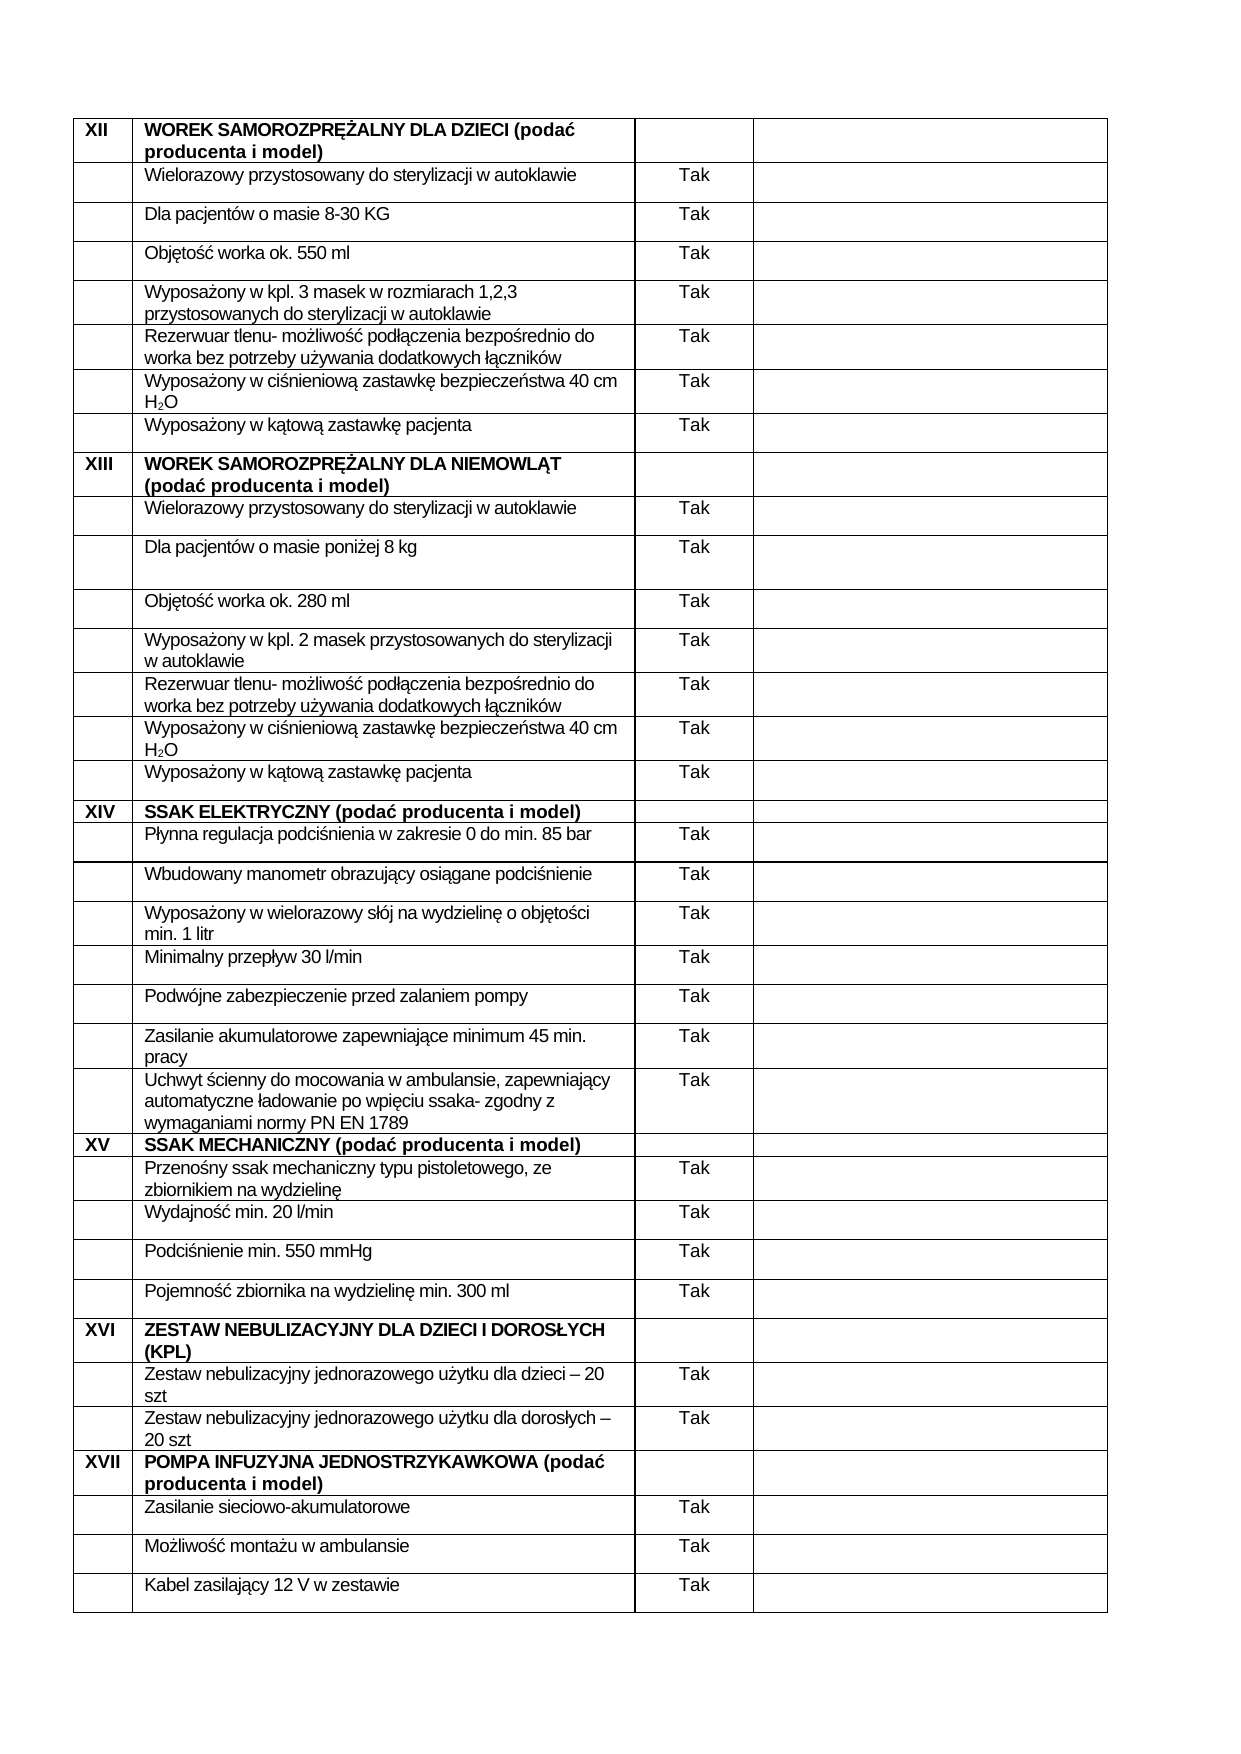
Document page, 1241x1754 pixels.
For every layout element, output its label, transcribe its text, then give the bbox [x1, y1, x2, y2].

table_cell Tak [636, 717, 753, 760]
table_cell [74, 1069, 132, 1133]
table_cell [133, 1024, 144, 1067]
table_cell [754, 1319, 1107, 1362]
table_cell [754, 203, 1107, 241]
table_cell Tak [636, 1363, 753, 1406]
table_cell Tak [636, 203, 753, 241]
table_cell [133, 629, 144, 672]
table_cell Płynna regulacja podciśnienia w zakresie 0 do min. 85 bar [133, 823, 634, 861]
table_cell WOREK SAMOROZPRĘŻALNY DLA NIEMOWLĄT (podać producenta i model) [133, 453, 634, 496]
table_cell Podciśnienie min. 550 mmHg [133, 1240, 634, 1278]
table_cell XII [74, 119, 132, 162]
table_cell [754, 1157, 1107, 1200]
table_cell Tak [636, 414, 753, 452]
table_cell [636, 453, 753, 496]
table_cell [754, 985, 1107, 1023]
table_cell [754, 1134, 1107, 1156]
table_cell XIII [74, 453, 132, 496]
table_cell [74, 863, 132, 901]
table_cell [636, 119, 753, 162]
table_cell [754, 497, 1107, 535]
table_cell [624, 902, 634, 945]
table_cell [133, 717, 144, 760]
table_cell Tak [636, 629, 753, 672]
table_cell Pojemność zbiornika na wydzielinę min. 300 ml [133, 1280, 634, 1318]
table_cell Tak [636, 370, 753, 413]
table_cell [754, 946, 1107, 984]
table_cell [74, 281, 132, 324]
table_cell [74, 370, 132, 413]
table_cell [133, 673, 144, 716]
table_cell Dla pacjentów o masie poniżej 8 kg [133, 536, 634, 588]
table_cell Tak [636, 1280, 753, 1318]
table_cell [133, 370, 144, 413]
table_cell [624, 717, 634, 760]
table_cell [754, 1280, 1107, 1318]
table_cell XV [74, 1134, 132, 1156]
table_cell Minimalny przepływ 30 l/min [133, 946, 634, 984]
table_cell Tak [636, 1574, 753, 1612]
table_cell [754, 1024, 1107, 1067]
table_cell Tak [636, 242, 753, 280]
table_cell Tak [636, 823, 753, 861]
table_cell Tak [636, 1024, 753, 1067]
table_cell Tak [636, 673, 753, 716]
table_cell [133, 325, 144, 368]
table_cell Dla pacjentów o masie 8-30 KG [133, 203, 634, 241]
table_cell [754, 163, 1107, 202]
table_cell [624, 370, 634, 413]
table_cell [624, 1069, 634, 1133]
table_cell Tak [636, 902, 753, 945]
table_cell [74, 761, 132, 799]
table_cell [754, 1451, 1107, 1494]
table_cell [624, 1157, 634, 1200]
table_cell [74, 946, 132, 984]
table_cell Możliwość montażu w ambulansie [133, 1535, 634, 1573]
table_cell [74, 242, 132, 280]
table_cell Objętość worka ok. 280 ml [133, 590, 634, 628]
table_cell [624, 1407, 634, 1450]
table_cell [754, 1535, 1107, 1573]
table_cell [636, 1451, 753, 1494]
table_cell [74, 1363, 132, 1406]
table_cell [754, 242, 1107, 280]
table_cell [754, 761, 1107, 799]
table_cell [636, 1134, 753, 1156]
table_cell Tak [636, 1201, 753, 1239]
table_cell [754, 1496, 1107, 1534]
table_cell [754, 453, 1107, 496]
table_cell [636, 1319, 753, 1362]
table_cell [754, 536, 1107, 588]
table_cell WOREK SAMOROZPRĘŻALNY DLA DZIECI (podać producenta i model) [133, 119, 634, 162]
table_cell [754, 1069, 1107, 1133]
table_cell [74, 163, 132, 202]
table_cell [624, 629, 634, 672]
table_cell Tak [636, 536, 753, 588]
table_cell [74, 414, 132, 452]
table_cell [74, 1407, 132, 1450]
table_cell Kabel zasilający 12 V w zestawie [133, 1574, 634, 1612]
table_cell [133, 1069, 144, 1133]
table_cell [74, 717, 132, 760]
table_cell [754, 1407, 1107, 1450]
table_cell Tak [636, 1535, 753, 1573]
table_cell [636, 801, 753, 822]
table_cell XVI [74, 1319, 132, 1362]
table_cell [74, 590, 132, 628]
table_cell [74, 497, 132, 535]
table_cell [754, 590, 1107, 628]
table_cell Wbudowany manometr obrazujący osiągane podciśnienie [133, 863, 634, 901]
table_cell [74, 1280, 132, 1318]
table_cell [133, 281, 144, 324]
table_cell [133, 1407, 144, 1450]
table_cell [754, 629, 1107, 672]
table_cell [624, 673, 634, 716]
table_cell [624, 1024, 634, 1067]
table_cell POMPA INFUZYJNA JEDNOSTRZYKAWKOWA (podać producenta i model) [133, 1451, 634, 1494]
table_cell [754, 370, 1107, 413]
table_cell Tak [636, 325, 753, 368]
table_cell Wyposażony w kątową zastawkę pacjenta [133, 761, 634, 799]
table_cell Zasilanie sieciowo-akumulatorowe [133, 1496, 634, 1534]
table_cell SSAK MECHANICZNY (podać producenta i model) [133, 1134, 634, 1156]
table_cell Tak [636, 761, 753, 799]
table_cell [133, 163, 634, 202]
table_cell Tak [636, 863, 753, 901]
table_cell Tak [636, 1407, 753, 1450]
table_cell [754, 673, 1107, 716]
table_cell XVII [74, 1451, 132, 1494]
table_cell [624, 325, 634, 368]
table_cell [74, 673, 132, 716]
table_cell [74, 1157, 132, 1200]
table_cell [754, 1240, 1107, 1278]
table_cell XIV [74, 801, 132, 822]
table_cell [74, 1574, 132, 1612]
table_cell [754, 1201, 1107, 1239]
table_cell [754, 823, 1107, 861]
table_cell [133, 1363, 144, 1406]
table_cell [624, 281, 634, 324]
table_cell [74, 629, 132, 672]
table_cell [754, 801, 1107, 822]
table_cell [754, 325, 1107, 368]
table_cell Tak [636, 281, 753, 324]
table_cell SSAK ELEKTRYCZNY (podać producenta i model) [133, 801, 634, 822]
table_cell Tak [636, 1069, 753, 1133]
table_cell [74, 325, 132, 368]
table_cell Wielorazowy przystosowany do sterylizacji w autoklawie [133, 497, 634, 535]
table_cell Wydajność min. 20 l/min [133, 1201, 634, 1239]
table_cell [754, 119, 1107, 162]
table_cell [74, 1496, 132, 1534]
table_cell [74, 203, 132, 241]
table_cell Tak [636, 946, 753, 984]
table_cell Tak [636, 1240, 753, 1278]
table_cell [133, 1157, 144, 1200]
table_cell Objętość worka ok. 550 ml [133, 242, 634, 280]
table_cell [74, 985, 132, 1023]
table_cell Tak [636, 163, 753, 202]
table_cell [754, 1363, 1107, 1406]
table_cell [754, 717, 1107, 760]
table_cell [754, 902, 1107, 945]
table_cell Tak [636, 497, 753, 535]
table_cell Podwójne zabezpieczenie przed zalaniem pompy [133, 985, 634, 1023]
table_cell [74, 1535, 132, 1573]
table_cell Wyposażony w kątową zastawkę pacjenta [133, 414, 634, 452]
table_cell [74, 1240, 132, 1278]
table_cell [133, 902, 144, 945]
table_cell Tak [636, 1496, 753, 1534]
table_cell [754, 863, 1107, 901]
table_cell ZESTAW NEBULIZACYJNY DLA DZIECI I DOROSŁYCH (KPL) [133, 1319, 634, 1362]
table_cell Tak [636, 1157, 753, 1200]
table_cell Tak [636, 590, 753, 628]
table_cell [754, 281, 1107, 324]
table_cell [74, 1201, 132, 1239]
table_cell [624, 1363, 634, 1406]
table_cell [74, 902, 132, 945]
table_cell [754, 414, 1107, 452]
table_cell Tak [636, 985, 753, 1023]
table_cell [754, 1574, 1107, 1612]
table_cell [74, 1024, 132, 1067]
table_cell [74, 536, 132, 588]
table_cell [74, 823, 132, 861]
